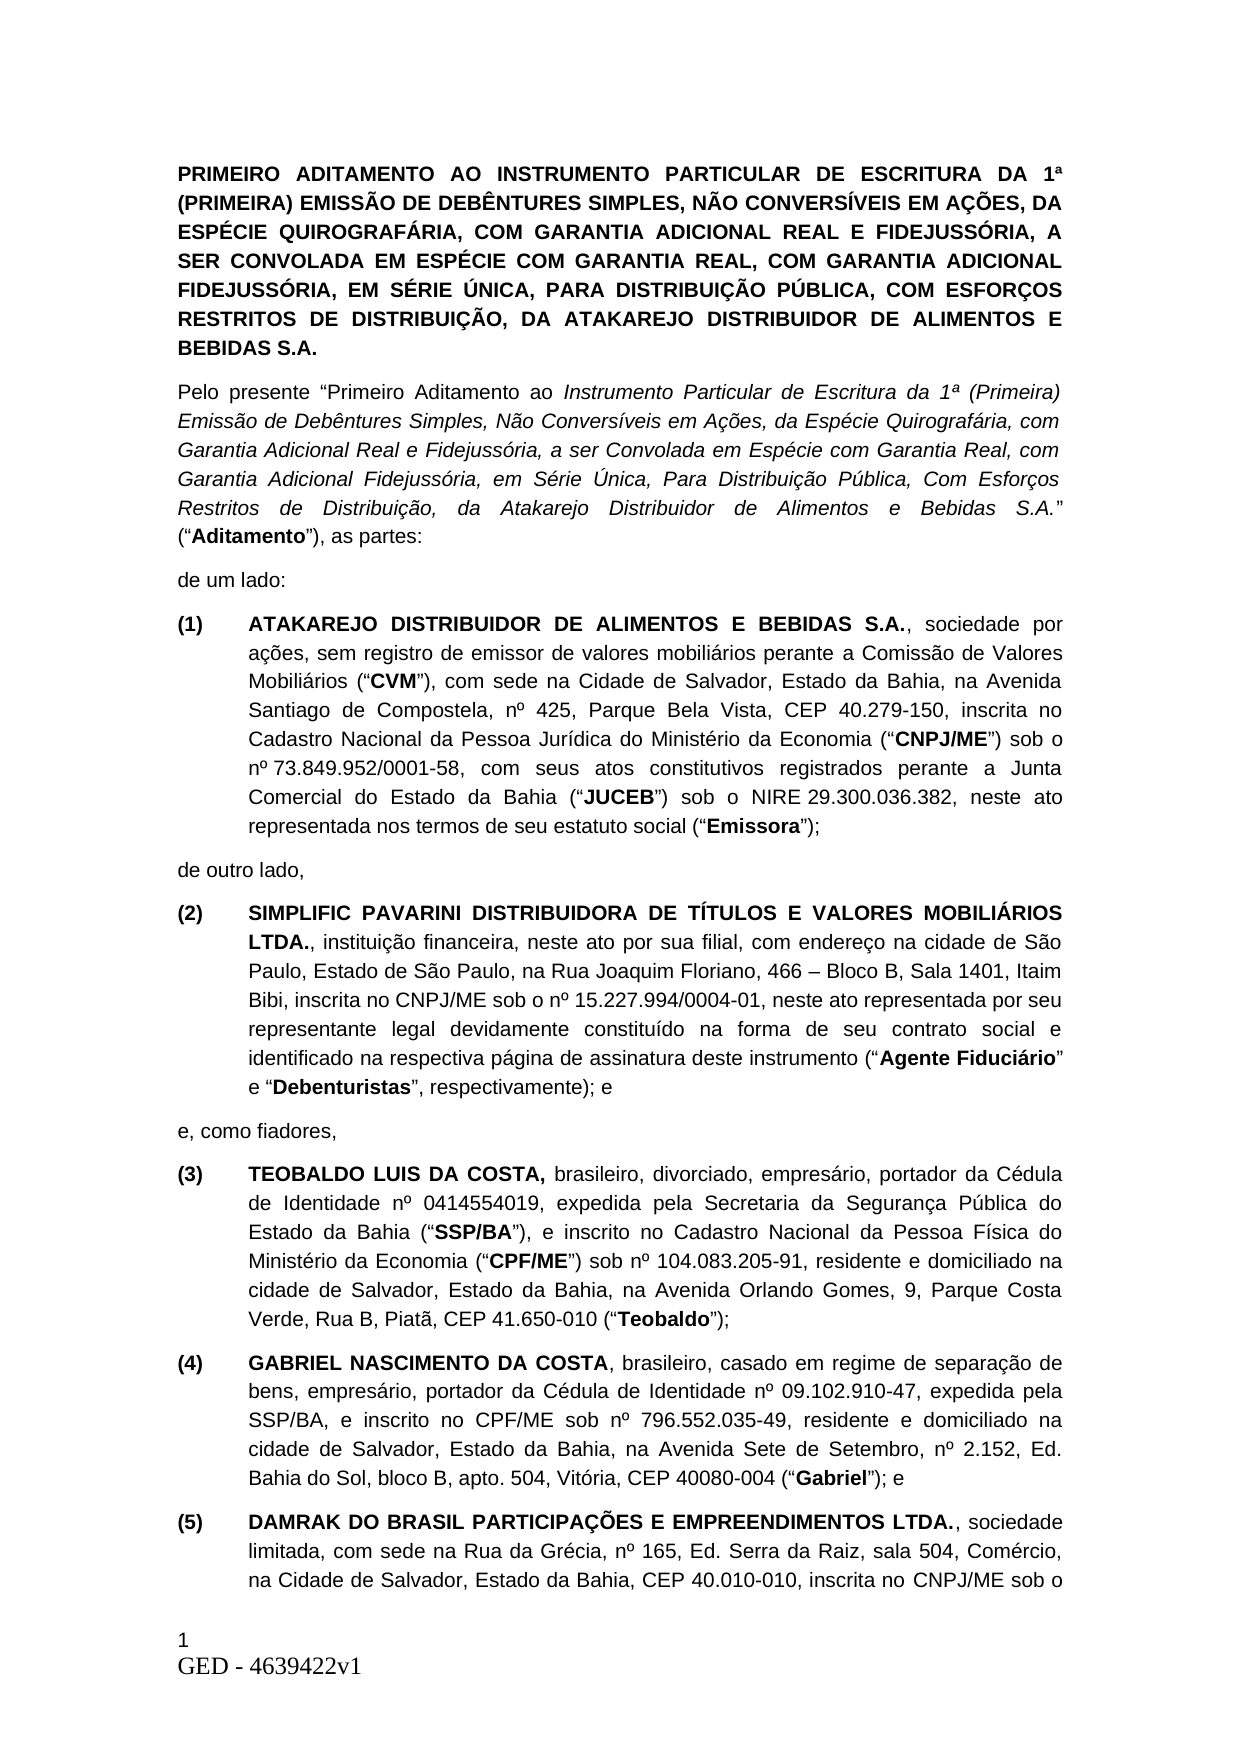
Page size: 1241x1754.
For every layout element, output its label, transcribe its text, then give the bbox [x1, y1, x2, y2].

text GABRIEL NASCIMENTO DA COSTA, brasileiro, casado em regime de separação de bens, empresário, portador da Cédula de Identidade nº 09.102.910-47, expedida pela SSP/BA, e inscrito no CPF/ME sob nº 796.552.035-49, residente e domiciliado na cidade de Salvador, Estado da Bahia, na Avenida Sete de Setembro, nº 2.152, Ed. Bahia do Sol, bloco B, apto. 504, Vitória, CEP 40080-004 (“Gabriel”); e [177, 1350, 1063, 1490]
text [177, 1510, 1063, 1592]
list e, como fiadores, [177, 1118, 1063, 1142]
text de um lado: [177, 568, 1063, 592]
text PRIMEIRO ADITAMENTO AO INSTRUMENTO PARTICULAR DE ESCRITURA DA 1ª (PRIMEIRA) EMISSÃO DE DEBÊNTURES SIMPLES, NÃO CONVERSÍVEIS EM AÇÕES, DA ESPÉCIE QUIROGRAFÁRIA, COM GARANTIA ADICIONAL REAL E FIDEJUSSÓRIA, A SER CONVOLADA EM ESPÉCIE COM GARANTIA REAL, COM GARANTIA ADICIONAL FIDEJUSSÓRIA, EM SÉRIE ÚNICA, PARA DISTRIBUIÇÃO PÚBLICA, COM ESFORÇOS RESTRITOS DE DISTRIBUIÇÃO, DA ATAKAREJO DISTRIBUIDOR DE ALIMENTOS E BEBIDAS S.A. [177, 162, 1063, 360]
text TEOBALDO LUIS DA COSTA, brasileiro, divorciado, empresário, portador da Cédula de Identidade nº 0414554019, expedida pela Secretaria da Segurança Pública do Estado da Bahia (“SSP/BA”), e inscrito no Cadastro Nacional da Pessoa Física do Ministério da Economia (“CPF/ME”) sob nº 104.083.205-91, residente e domiciliado na cidade de Salvador, Estado da Bahia, na Avenida Orlando Gomes, 9, Parque Costa Verde, Rua B, Piatã, CEP 41.650-010 (“Teobaldo”); [177, 1162, 1063, 1331]
text Pelo presente “Primeiro Aditamento ao Instrumento Particular de Escritura da 1ª (Primeira) Emissão de Debêntures Simples, Não Conversíveis em Ações, da Espécie Quirografária, com Garantia Adicional Real e Fidejussória, a ser Convolada em Espécie com Garantia Real, com Garantia Adicional Fidejussória, em Série Única, Para Distribuição Pública, Com Esforços Restritos de Distribuição, da Atakarejo Distribuidor de Alimentos e Bebidas S.A.” (“Aditamento”), as partes: [177, 379, 1063, 548]
list de outro lado, [177, 858, 1063, 882]
text SIMPLIFIC PAVARINI DISTRIBUIDORA DE TÍTULOS E VALORES MOBILIÁRIOS LTDA., instituição financeira, neste ato por sua filial, com endereço na cidade de São Paulo, Estado de São Paulo, na Rua Joaquim Floriano, 466 – Bloco B, Sala 1401, Itaim Bibi, inscrita no CNPJ/ME sob o nº 15.227.994/0004-01, neste ato representada por seu representante legal devidamente constituído na forma de seu contrato social e identificado na respectiva página de assinatura deste instrumento (“Agente Fiduciário” e “Debenturistas”, respectivamente); e [177, 901, 1063, 1099]
list ATAKAREJO DISTRIBUIDOR DE ALIMENTOS E BEBIDAS S.A., sociedade por ações, sem registro de emissor de valores mobiliários perante a Comissão de Valores Mobiliários (“CVM”), com sede na Cidade de Salvador, Estado da Bahia, na Avenida Santiago de Compostela, nº 425, Parque Bela Vista, CEP 40.279-150, inscrita no Cadastro Nacional da Pessoa Jurídica do Ministério da Economia (“CNPJ/ME”) sob o nº 73.849.952/0001-58, com seus atos constitutivos registrados perante a Junta Comercial do Estado da Bahia (“JUCEB”) sob o NIRE 29.300.036.382, neste ato representada nos termos de seu estatuto social (“Emissora”); [177, 611, 1063, 838]
